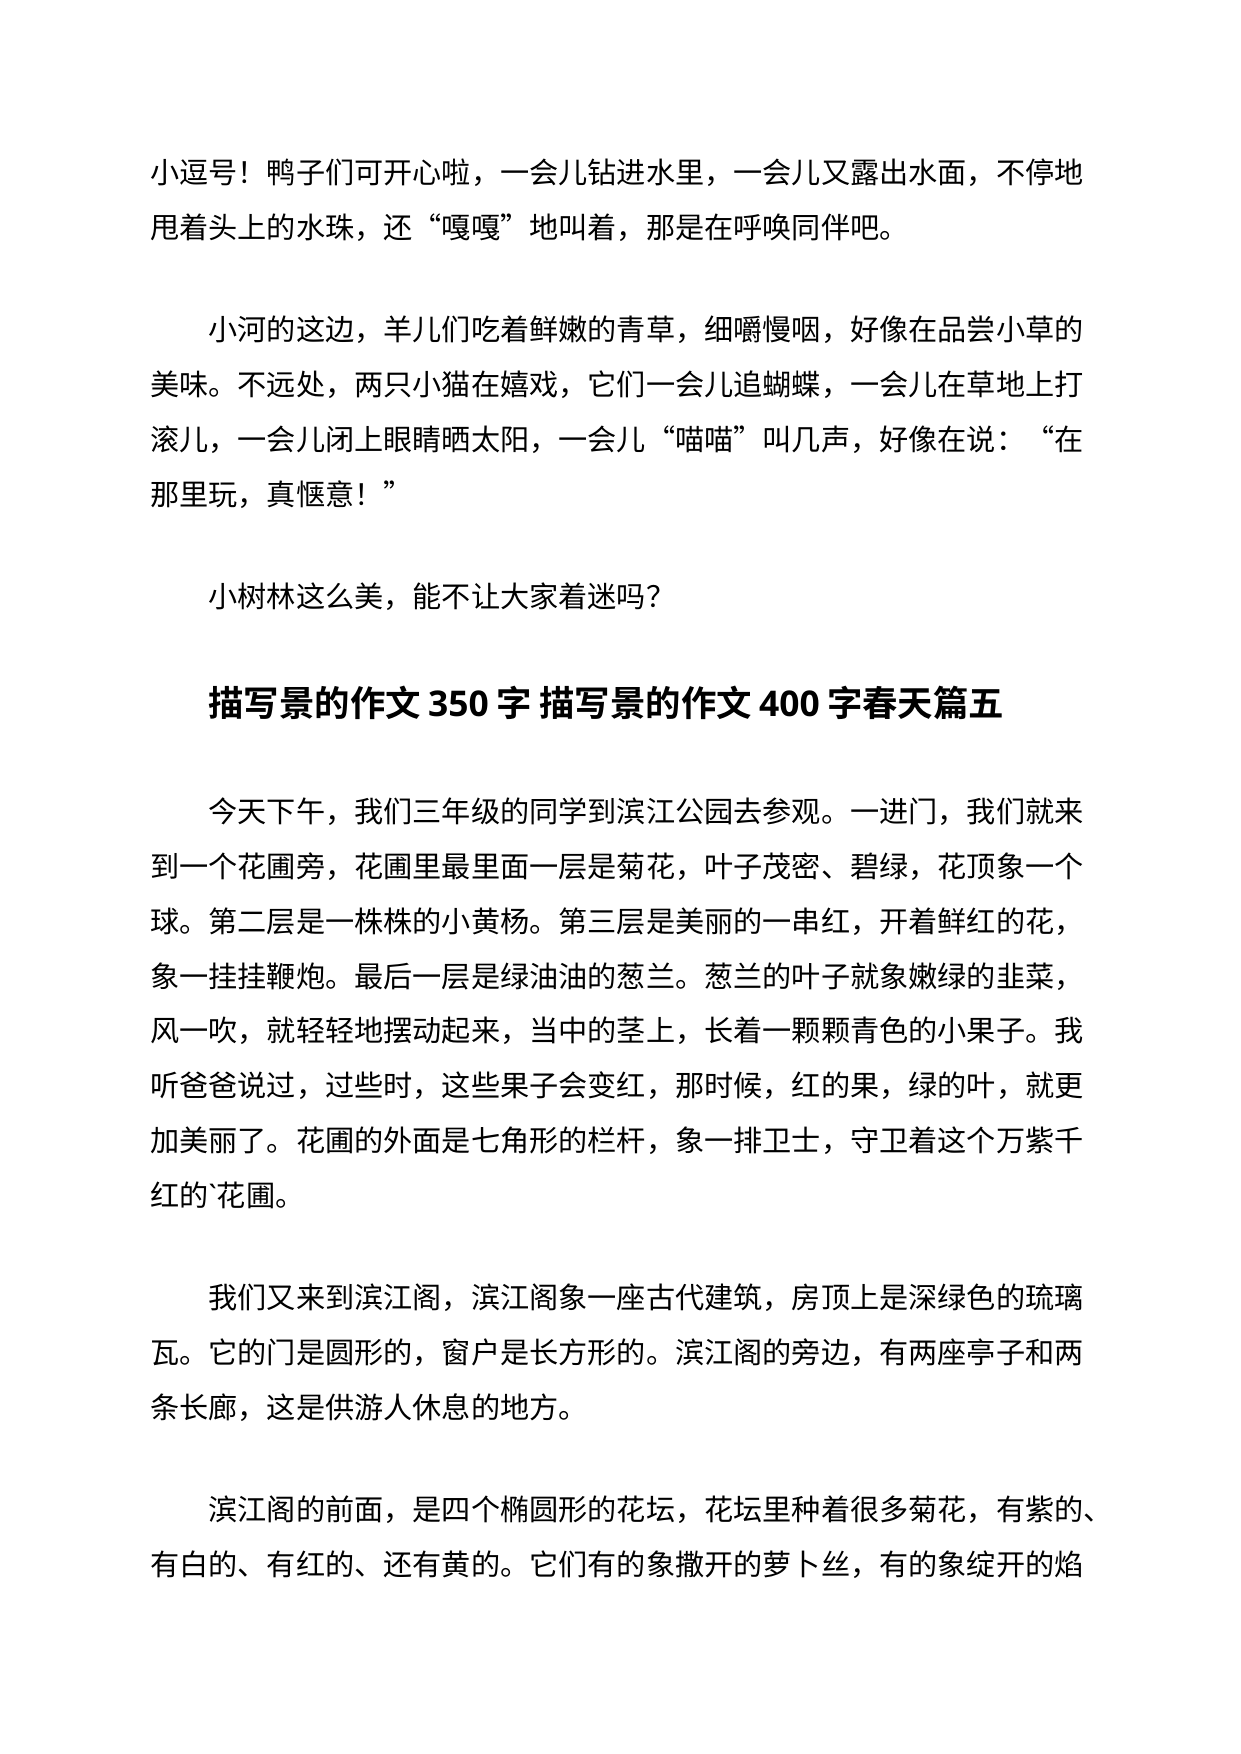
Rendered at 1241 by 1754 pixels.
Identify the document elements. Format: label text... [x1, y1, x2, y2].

text 我们又来到滨江阁，滨江阁象一座古代建筑，房顶上是深绿色的琉璃瓦。它的门是圆形的，窗户是长方形的。滨江阁的旁边，有两座亭子和两条长廊，这是供游人休息的地方。 [150, 1275, 1090, 1427]
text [150, 150, 1090, 247]
text 小河的这边，羊儿们吃着鲜嫩的青草，细嚼慢咽，好像在品尝小草的美味。不远处，两只小猫在嬉戏，它们一会儿追蝴蝶，一会儿在草地上打滚儿，一会儿闭上眼睛晒太阳，一会儿“喵喵”叫几声，好像在说：“在那里玩，真惬意！” [150, 307, 1090, 514]
text 小树林这么美，能不让大家着迷吗？ [150, 573, 1090, 615]
text 描写景的作文350字 描写景的作文400字春天篇五 [150, 675, 1090, 726]
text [150, 1486, 1090, 1583]
text 今天下午，我们三年级的同学到滨江公园去参观。一进门，我们就来到一个花圃旁，花圃里最里面一层是菊花，叶子茂密、碧绿，花顶象一个球。第二层是一株株的小黄杨。第三层是美丽的一串红，开着鲜红的花，象一挂挂鞭炮。最后一层是绿油油的葱兰。葱兰的叶子就象嫩绿的韭菜，风一吹，就轻轻地摆动起来，当中的茎上，长着一颗颗青色的小果子。我听爸爸说过，过些时，这些果子会变红，那时候，红的果，绿的叶，就更加美丽了。花圃的外面是七角形的栏杆，象一排卫士，守卫着这个万紫千红的`花圃。 [150, 788, 1090, 1215]
